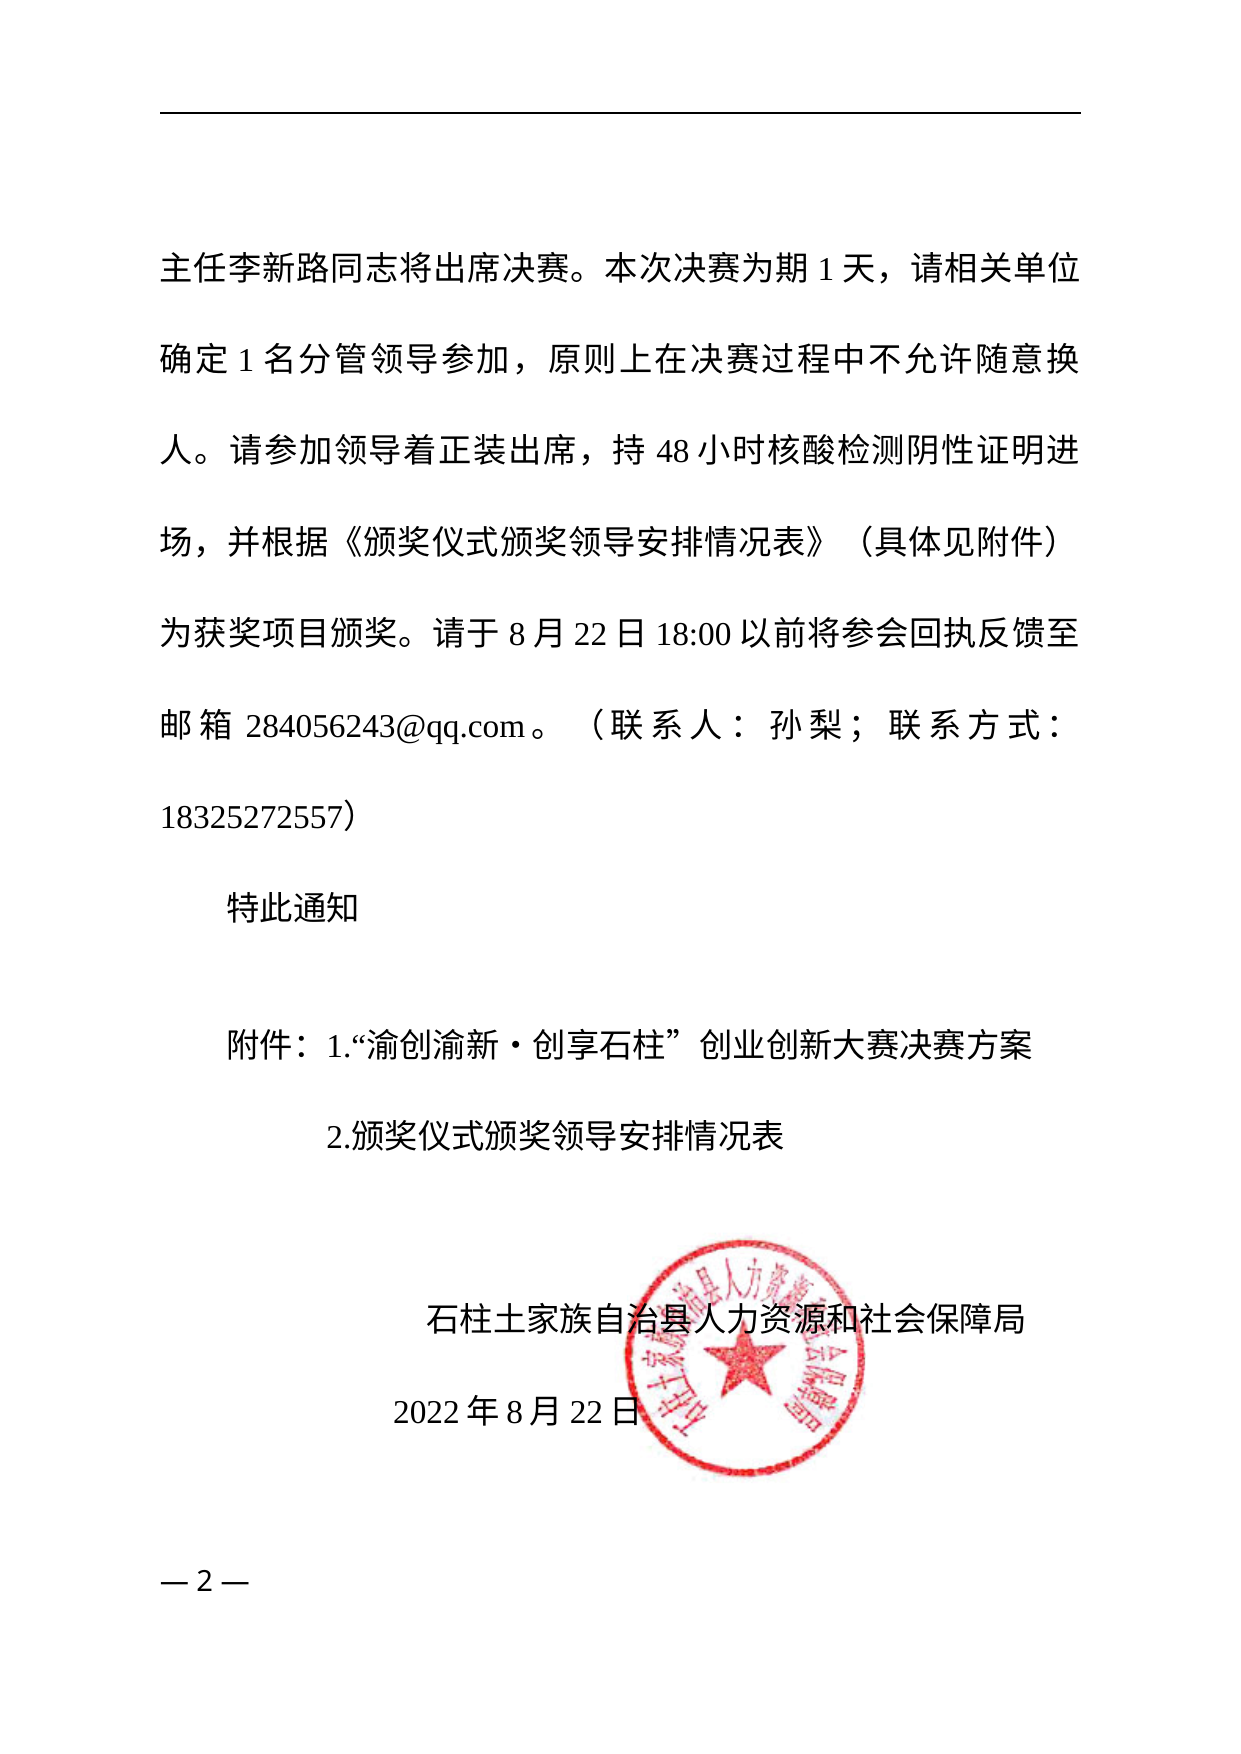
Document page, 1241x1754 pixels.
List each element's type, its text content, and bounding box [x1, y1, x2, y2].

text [159, 220, 1081, 860]
picture [420, 1228, 875, 1272]
text 2.颁奖仪式颁奖领导安排情况表 [159, 1089, 1081, 1180]
text 附件：1.“渝创渝新•创享石柱”创业创新大赛决赛方案 [159, 997, 1081, 1089]
text 石柱土家族自治县人力资源和社会保障局 [159, 1272, 1081, 1363]
picture [420, 1454, 875, 1485]
text 特此通知 [159, 860, 1081, 951]
text 2022年8月22日 [159, 1363, 1081, 1454]
